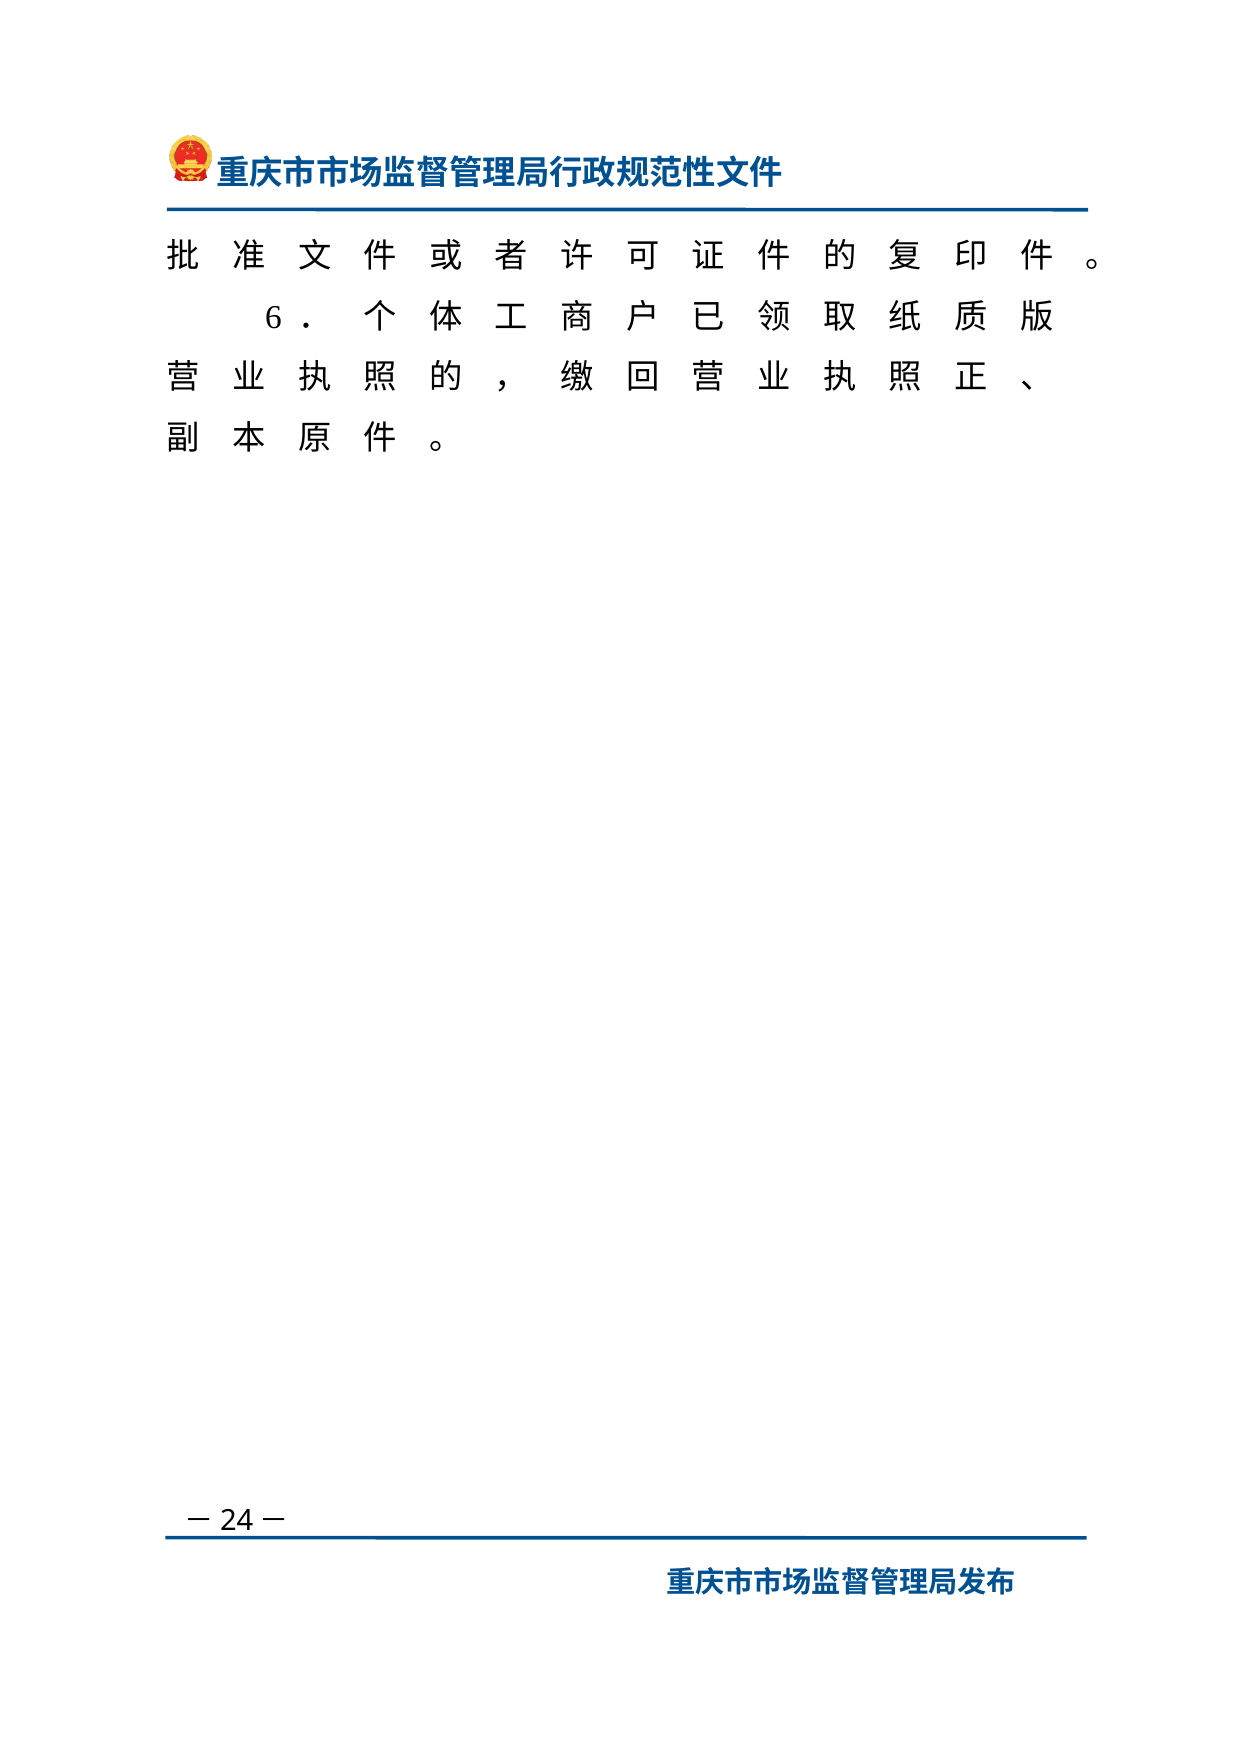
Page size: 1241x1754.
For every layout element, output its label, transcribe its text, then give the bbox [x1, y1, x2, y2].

text 5．法律、行政法规和国务院决定在登记前须报经批准的或申请登记的经营范围中有法律、行政法规和国务院决定规定须在登记前报经批准的项目，提交有关批准文件或者许可证件的复印件。 [167, 223, 1085, 283]
text 6．个体工商户已领取纸质版营业执照的，缴回营业执照正、副本原件。 [167, 283, 1085, 465]
picture [165, 133, 216, 185]
